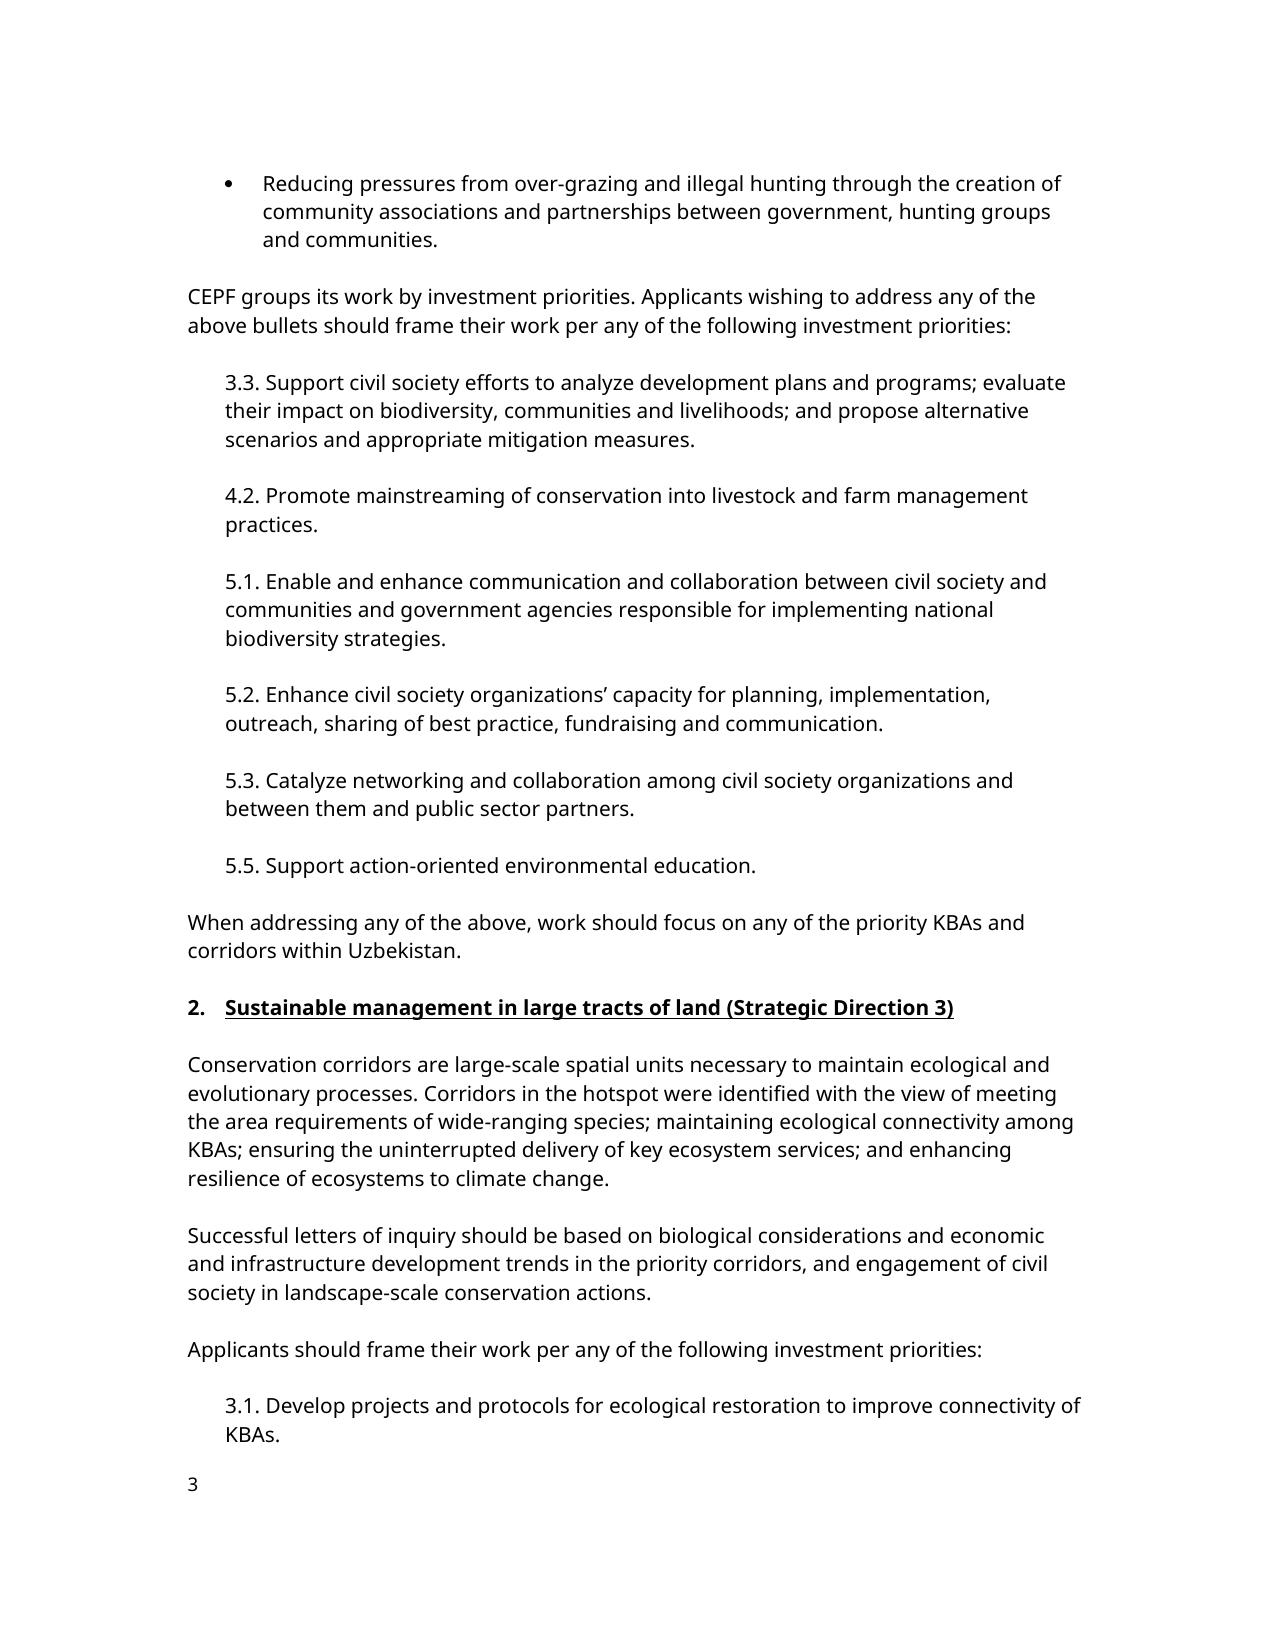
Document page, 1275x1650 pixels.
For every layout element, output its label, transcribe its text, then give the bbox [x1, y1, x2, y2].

text 5.3. Catalyze networking and collaboration among civil society organizations and between them and public sector partners. [225, 766, 1087, 823]
text Successful letters of inquiry should be based on biological considerations and economic and infrastructure development trends in the priority corridors, and engagement of civil society in landscape-scale conservation actions. [187, 1221, 1087, 1306]
text 3.3. Support civil society efforts to analyze development plans and programs; evaluate their impact on biodiversity, communities and livelihoods; and propose alternative scenarios and appropriate mitigation measures. [225, 368, 1087, 453]
list Sustainable management in large tracts of land (Strategic Direction 3) [187, 993, 1087, 1022]
text 5.5. Support action-oriented environmental education. [225, 851, 1087, 880]
text CEPF groups its work by investment priorities. Applicants wishing to address any of the above bullets should frame their work per any of the following investment priorities: [187, 282, 1087, 339]
text Conservation corridors are large-scale spatial units necessary to maintain ecological and evolutionary processes. Corridors in the hotspot were identified with the view of meeting the area requirements of wide-ranging species; maintaining ecological connectivity among KBAs; ensuring the uninterrupted delivery of key ecosystem services; and enhancing resilience of ecosystems to climate change. [187, 1050, 1087, 1192]
text 3.1. Develop projects and protocols for ecological restoration to improve connectivity of KBAs. [225, 1392, 1087, 1448]
list Reducing pressures from over-grazing and illegal hunting through the creation of community associations and partnerships between government, hunting groups and communities. [225, 169, 1087, 254]
text 4.2. Promote mainstreaming of conservation into livestock and farm management practices. [225, 482, 1087, 538]
text When addressing any of the above, work should focus on any of the priority KBAs and corridors within Uzbekistan. [187, 908, 1087, 965]
text Applicants should frame their work per any of the following investment priorities: [187, 1335, 1087, 1363]
text 5.1. Enable and enhance communication and collaboration between civil society and communities and government agencies responsible for implementing national biodiversity strategies. [225, 567, 1087, 652]
text 5.2. Enhance civil society organizations’ capacity for planning, implementation, outreach, sharing of best practice, fundraising and communication. [225, 681, 1087, 737]
